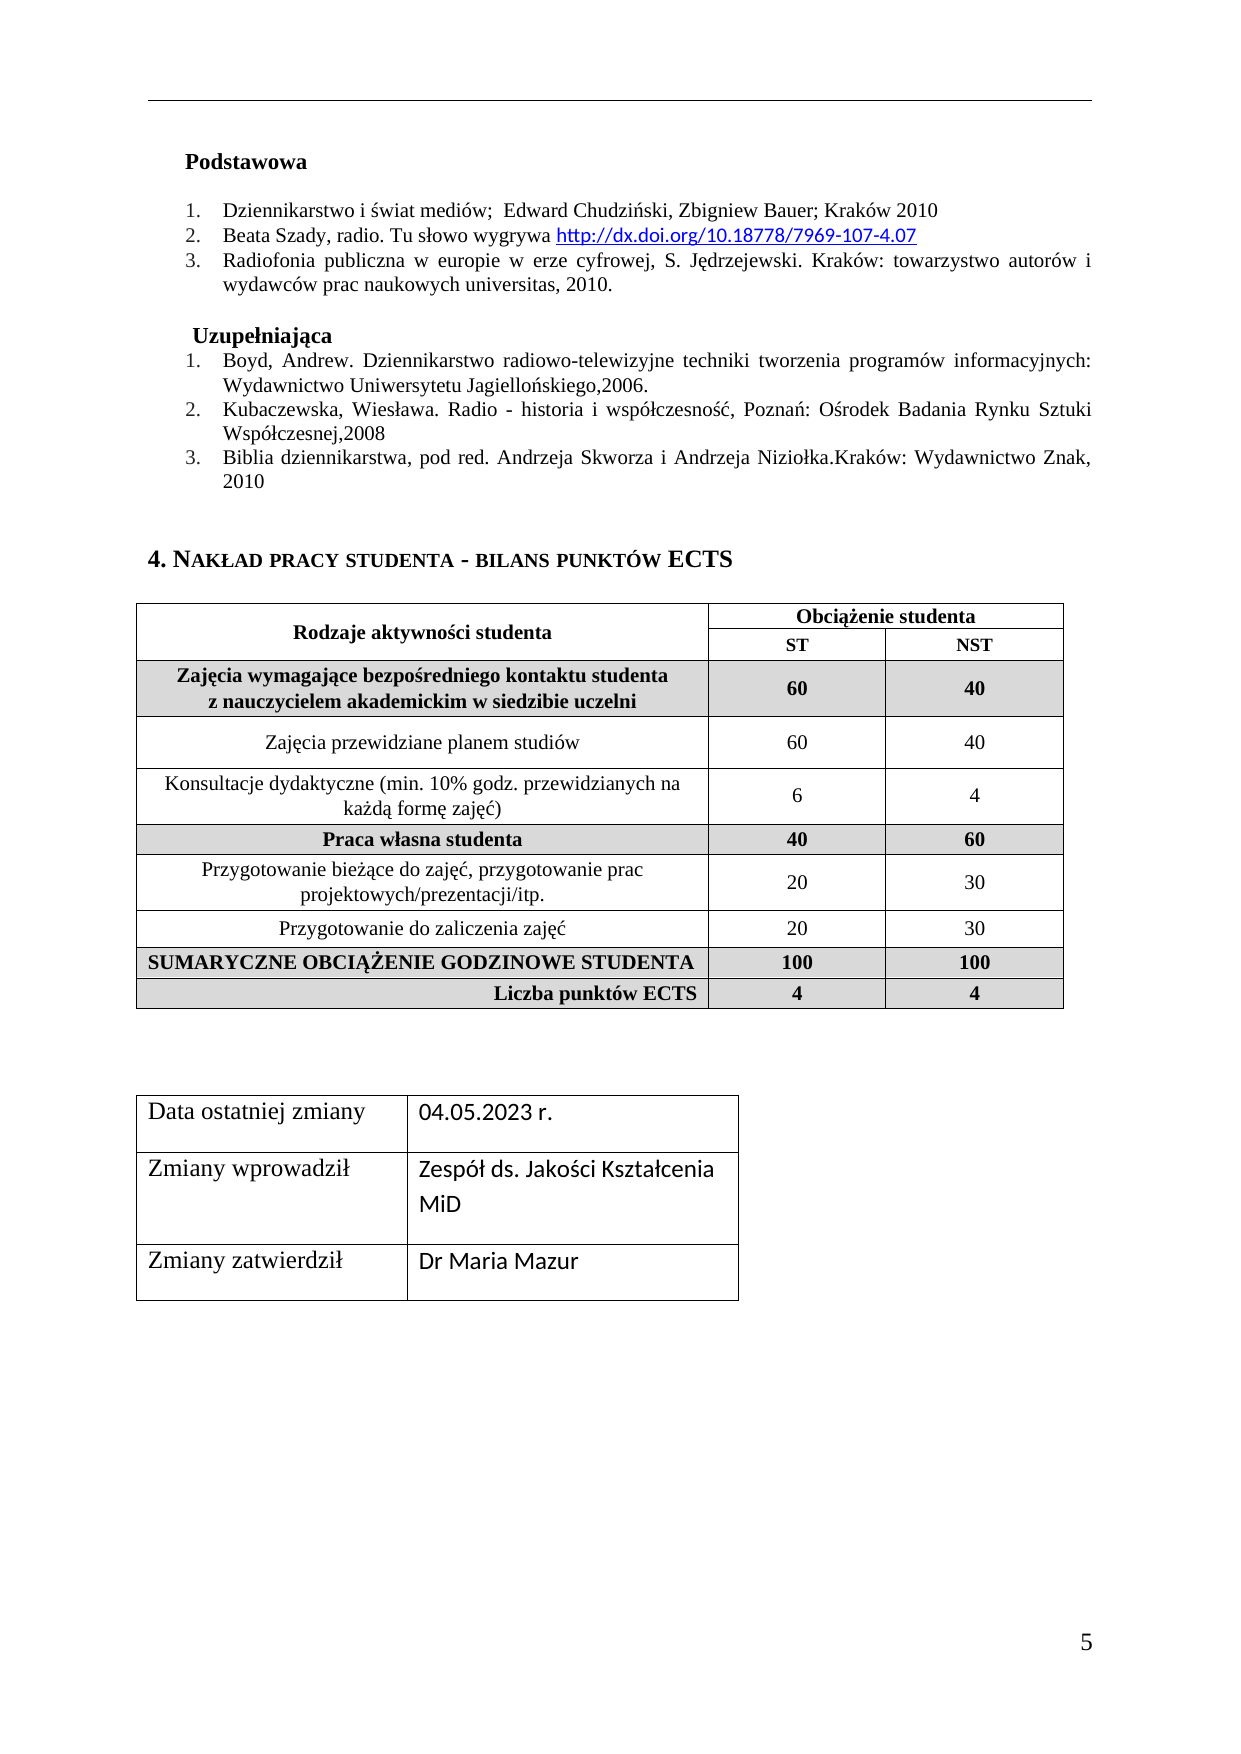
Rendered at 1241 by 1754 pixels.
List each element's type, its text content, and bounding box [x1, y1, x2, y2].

table_cell 40 [886, 661, 1063, 716]
table_cell 40 [886, 717, 1063, 768]
table_header Obciążenie studenta [709, 604, 1063, 628]
table_cell 60 [709, 717, 885, 768]
table_cell Dr Maria Mazur [408, 1245, 738, 1300]
text Podstawowa [185, 148, 1092, 174]
table_cell 20 [709, 855, 885, 910]
table_cell SUMARYCZNE OBCIĄŻENIE GODZINOWE STUDENTA [137, 948, 708, 977]
table_header 04.05.2023 r. [408, 1096, 738, 1152]
table_cell Zmiany zatwierdził [137, 1245, 407, 1300]
table_cell Zespół ds. Jakości Kształcenia MiD [408, 1153, 738, 1244]
table_cell ST [709, 629, 885, 660]
table_cell NST [886, 629, 1063, 660]
list Biblia dziennikarstwa, pod red. Andrzeja Skworza i Andrzeja Niziołka.Kraków: Wydawnictwo Znak, 2010 [185, 445, 1092, 493]
list Radiofonia publiczna w europie w erze cyfrowej, S. Jędrzejewski. Kraków: towarzystwo autorów i wydawców prac naukowych universitas, 2010. [185, 248, 1092, 296]
table_cell Praca własna studenta [137, 825, 708, 854]
list Beata Szady, radio. Tu słowo wygrywa http://dx.doi.org/10.18778/7969-107-4.07 [185, 222, 1092, 248]
text Uzupełniająca [192, 322, 1092, 348]
table_cell Konsultacje dydaktyczne (min. 10% godz. przewidzianych na każdą formę zajęć) [137, 769, 708, 823]
list Boyd, Andrew. Dziennikarstwo radiowo-telewizyjne techniki tworzenia programów informacyjnych: Wydawnictwo Uniwersytetu Jagiellońskiego,2006. [185, 348, 1092, 397]
table_header Rodzaje aktywności studenta [137, 604, 708, 660]
table_cell 40 [709, 825, 885, 854]
table_cell 4 [886, 979, 1063, 1008]
table_cell 4 [886, 769, 1063, 823]
list Dziennikarstwo i świat mediów; Edward Chudziński, Zbigniew Bauer; Kraków 2010 [185, 198, 1092, 222]
table_cell 4 [709, 979, 885, 1008]
table_cell Przygotowanie bieżące do zajęć, przygotowanie prac projektowych/prezentacji/itp. [137, 855, 708, 910]
table_cell Zajęcia przewidziane planem studiów [137, 717, 708, 768]
table_cell 30 [886, 911, 1063, 947]
table_cell 60 [709, 661, 885, 716]
table_cell Zmiany wprowadził [137, 1153, 407, 1244]
text 4. Nakład pracy studenta - bilans punktów ECTS [148, 544, 1092, 573]
table_cell 100 [886, 948, 1063, 977]
table_cell 6 [709, 769, 885, 823]
table_cell 100 [709, 948, 885, 977]
table_cell 30 [886, 855, 1063, 910]
table_cell 20 [709, 911, 885, 947]
table_cell Zajęcia wymagające bezpośredniego kontaktu studenta z nauczycielem akademickim w siedzibie uczelni [137, 661, 708, 716]
table_cell Liczba punktów ECTS [137, 979, 708, 1008]
table_cell Przygotowanie do zaliczenia zajęć [137, 911, 708, 947]
table_cell 60 [886, 825, 1063, 854]
table_header Data ostatniej zmiany [137, 1096, 407, 1152]
list Kubaczewska, Wiesława. Radio - historia i współczesność, Poznań: Ośrodek Badania Rynku Sztuki Współczesnej,2008 [185, 397, 1092, 445]
